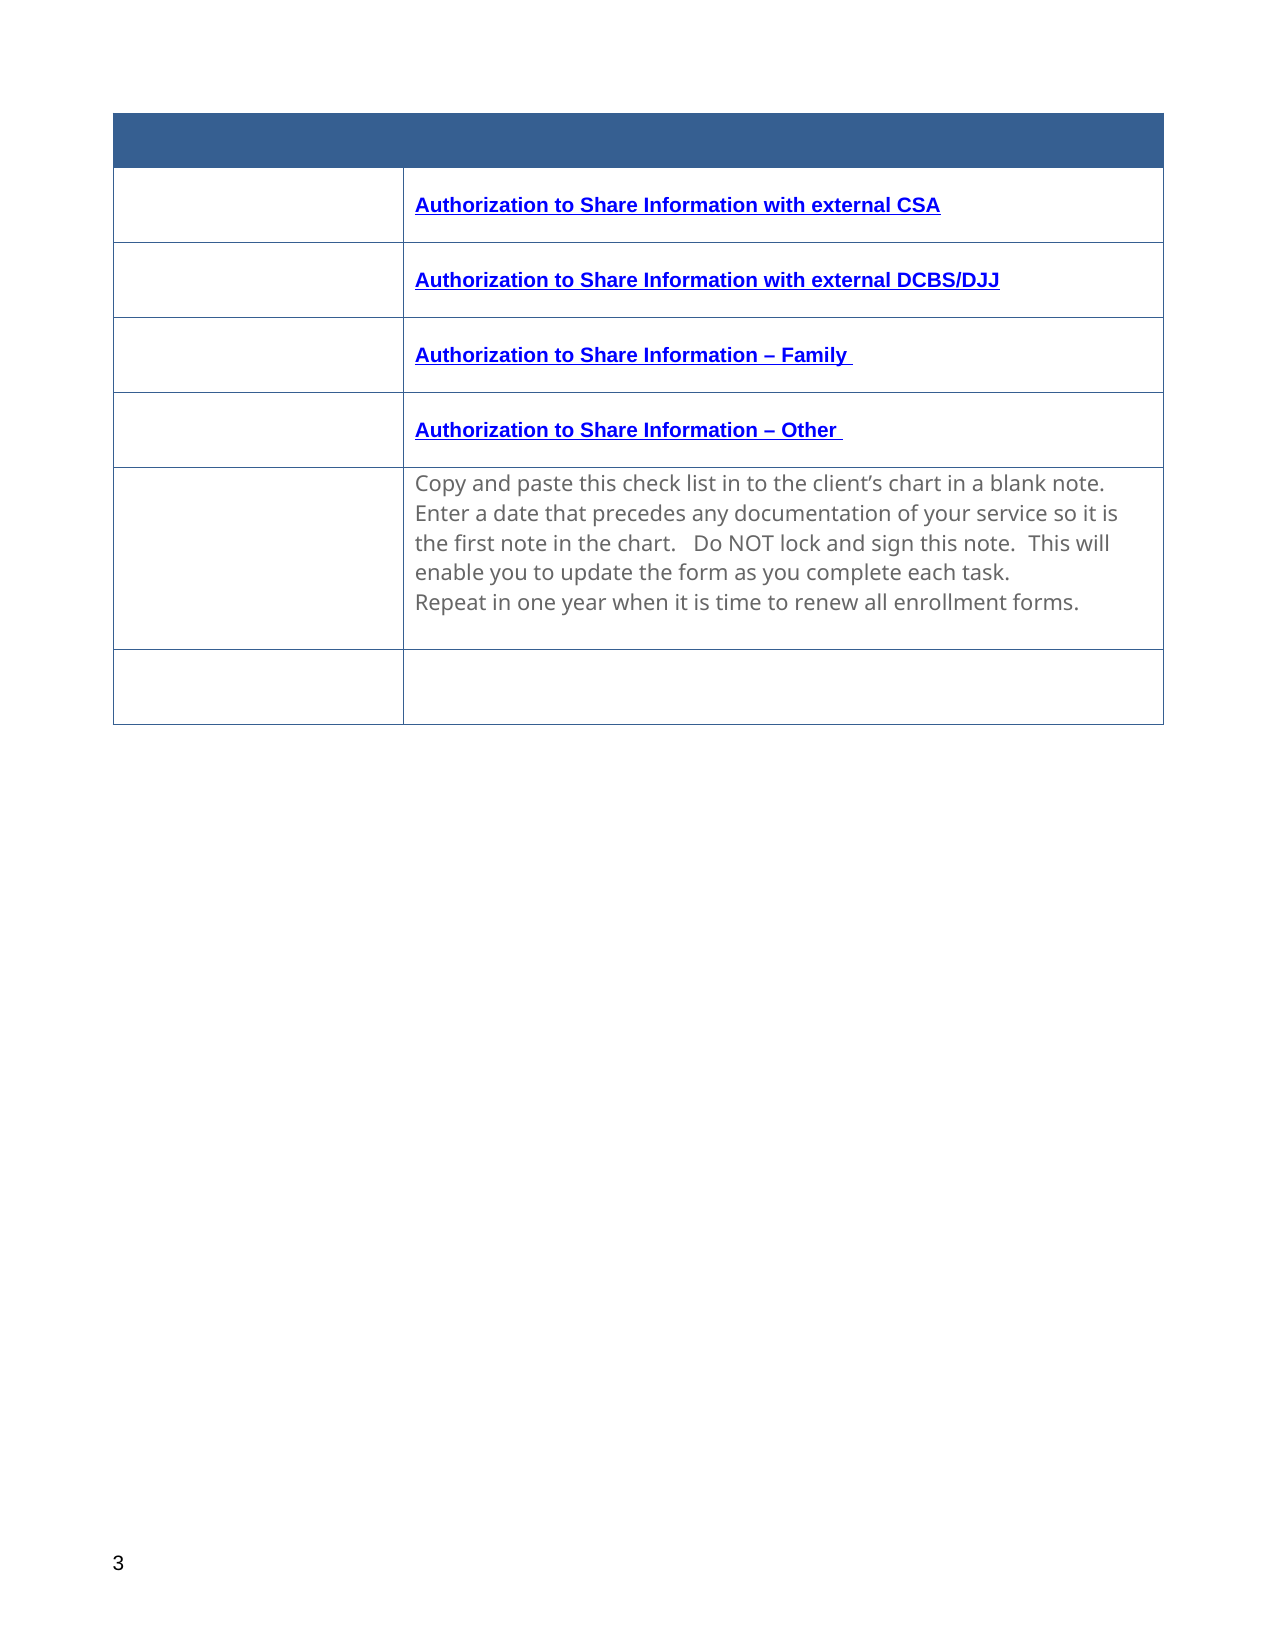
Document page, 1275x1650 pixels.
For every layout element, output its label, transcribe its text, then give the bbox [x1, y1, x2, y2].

table_header [114, 114, 403, 167]
table_cell Copy and paste this check list in to the client’s chart in a blank note. Enter a date that precedes any documentation of your service so it is the first note in the chart. Do NOT lock and sign this note. This will enable you to update the form as you complete each task. Repeat in one year when it is time to renew all enrollment forms. [404, 468, 1163, 649]
table_header [404, 114, 1163, 167]
table_cell Authorization to Share Information with external DCBS/DJJ [404, 243, 1163, 317]
table_cell [114, 168, 403, 242]
table_cell [114, 243, 403, 317]
table_cell [114, 468, 403, 649]
table_cell [114, 650, 403, 724]
table_cell Authorization to Share Information – Family [404, 318, 1163, 392]
table_cell Authorization to Share Information – Other [404, 393, 1163, 467]
table_cell [114, 393, 403, 467]
table_cell [114, 318, 403, 392]
table_cell Authorization to Share Information with external CSA [404, 168, 1163, 242]
table_cell [404, 650, 1163, 724]
